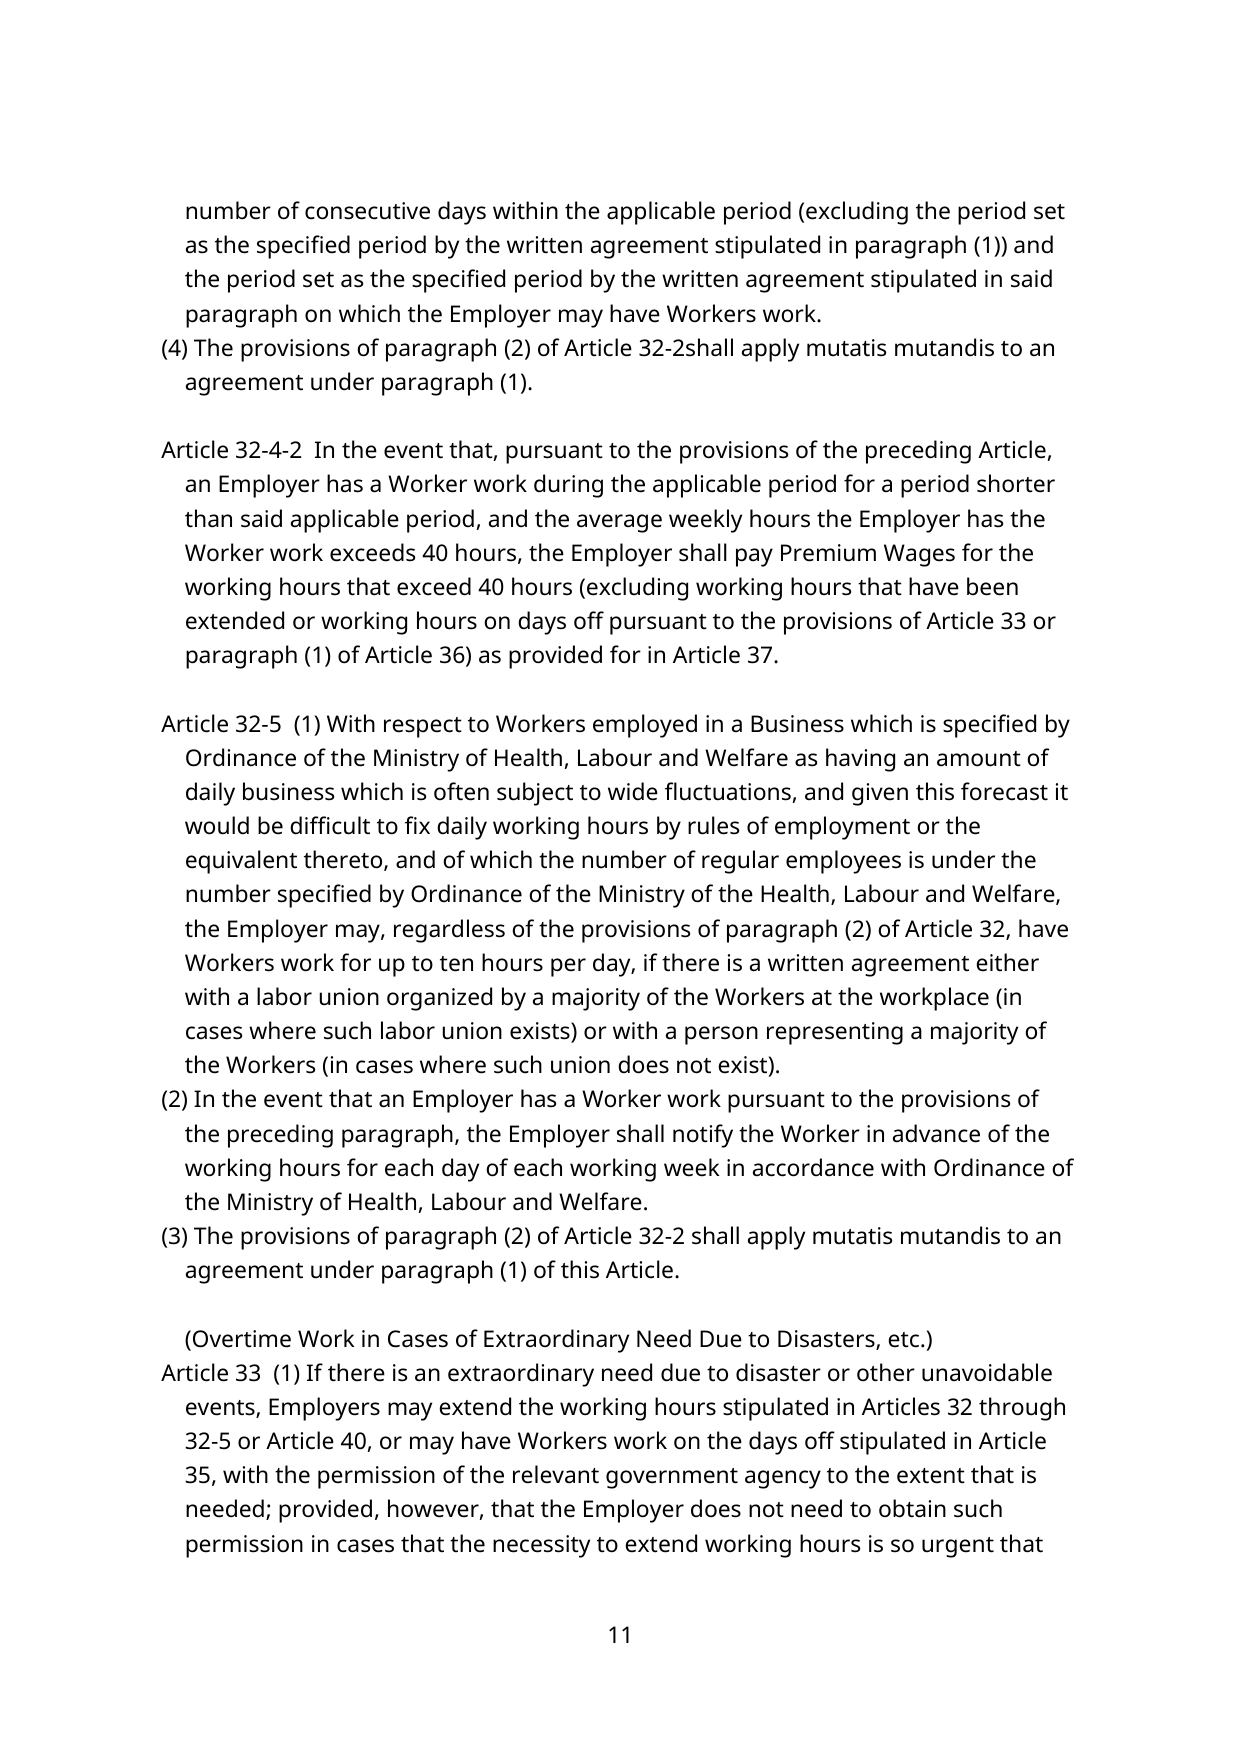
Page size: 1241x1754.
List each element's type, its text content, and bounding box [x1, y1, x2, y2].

text (Overtime Work in Cases of Extraordinary Need Due to Disasters, etc.) [184, 1321, 1079, 1355]
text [161, 194, 1079, 330]
text (2) In the event that an Employer has a Worker work pursuant to the provisions of the preceding paragraph, the Employer shall notify the Worker in advance of the working hours for each day of each working week in accordance with Ordinance of the Ministry of Health, Labour and Welfare. [161, 1082, 1079, 1219]
text (3) The provisions of paragraph (2) of Article 32-2 shall apply mutatis mutandis to an agreement under paragraph (1) of this Article. [161, 1219, 1079, 1287]
text Article 32-4-2 In the event that, pursuant to the provisions of the preceding Article, an Employer has a Worker work during the applicable period for a period shorter than said applicable period, and the average weekly hours the Employer has the Worker work exceeds 40 hours, the Employer shall pay Premium Wages for the working hours that exceed 40 hours (excluding working hours that have been extended or working hours on days off pursuant to the provisions of Article 33 or paragraph (1) of Article 36) as provided for in Article 37. [161, 433, 1079, 672]
text (4) The provisions of paragraph (2) of Article 32-2shall apply mutatis mutandis to an agreement under paragraph (1). [161, 330, 1079, 399]
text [161, 1355, 1079, 1560]
text Article 32-5 (1) With respect to Workers employed in a Business which is specified by Ordinance of the Ministry of Health, Labour and Welfare as having an amount of daily business which is often subject to wide fluctuations, and given this forecast it would be difficult to fix daily working hours by rules of employment or the equivalent thereto, and of which the number of regular employees is under the number specified by Ordinance of the Ministry of the Health, Labour and Welfare, the Employer may, regardless of the provisions of paragraph (2) of Article 32, have Workers work for up to ten hours per day, if there is a written agreement either with a labor union organized by a majority of the Workers at the workplace (in cases where such labor union exists) or with a person representing a majority of the Workers (in cases where such union does not exist). [161, 706, 1079, 1082]
